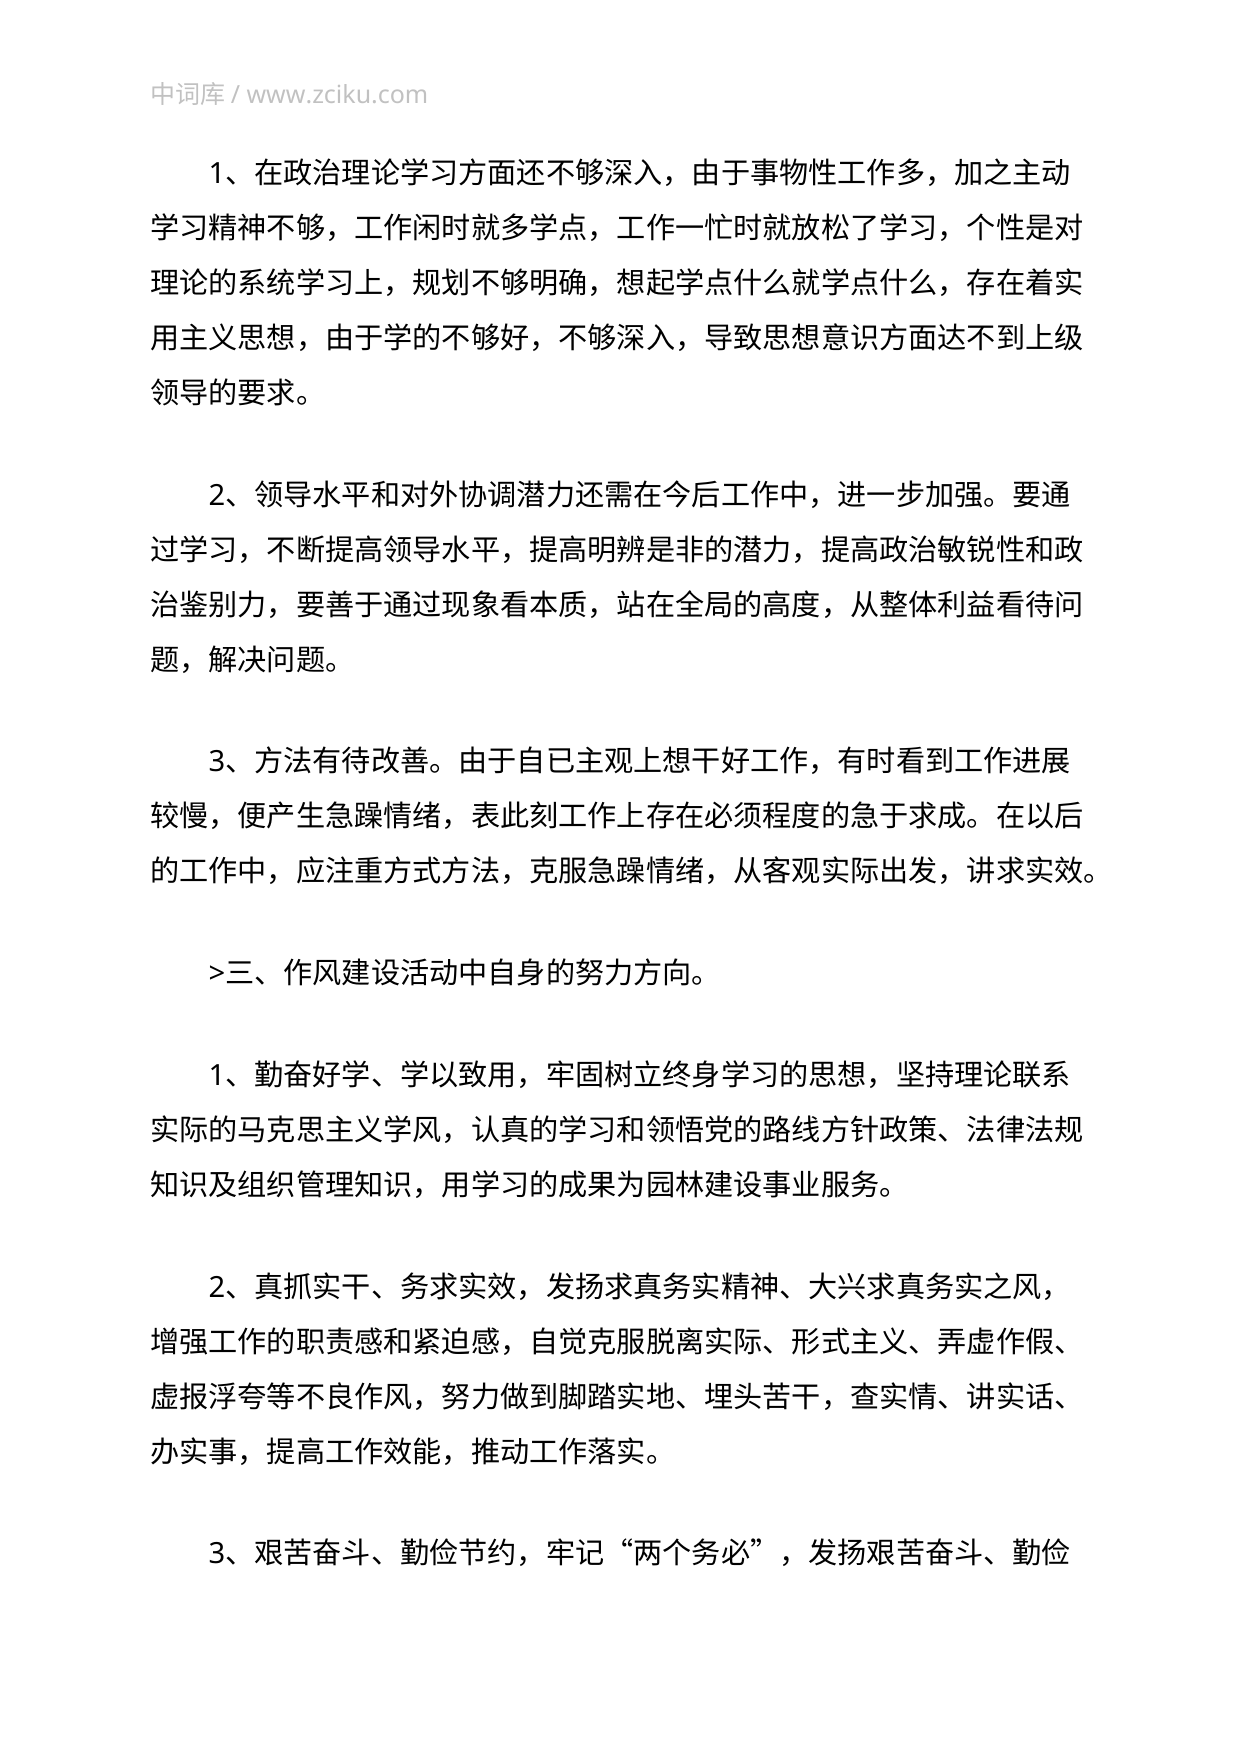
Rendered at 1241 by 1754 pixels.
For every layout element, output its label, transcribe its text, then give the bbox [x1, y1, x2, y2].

text >三、作风建设活动中自身的努力方向。 [150, 950, 1090, 992]
text 3、方法有待改善。由于自已主观上想干好工作，有时看到工作进展较慢，便产生急躁情绪，表此刻工作上存在必须程度的急于求成。在以后的工作中，应注重方式方法，克服急躁情绪，从客观实际出发，讲求实效。 [150, 738, 1090, 890]
text 1、勤奋好学、学以致用，牢固树立终身学习的思想，坚持理论联系实际的马克思主义学风，认真的学习和领悟党的路线方针政策、法律法规知识及组织管理知识，用学习的成果为园林建设事业服务。 [150, 1052, 1090, 1204]
text 1、在政治理论学习方面还不够深入，由于事物性工作多，加之主动学习精神不够，工作闲时就多学点，工作一忙时就放松了学习，个性是对理论的系统学习上，规划不够明确，想起学点什么就学点什么，存在着实用主义思想，由于学的不够好，不够深入，导致思想意识方面达不到上级领导的要求。 [150, 150, 1090, 412]
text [150, 1530, 1090, 1572]
text 2、真抓实干、务求实效，发扬求真务实精神、大兴求真务实之风，增强工作的职责感和紧迫感，自觉克服脱离实际、形式主义、弄虚作假、虚报浮夸等不良作风，努力做到脚踏实地、埋头苦干，查实情、讲实话、办实事，提高工作效能，推动工作落实。 [150, 1263, 1090, 1470]
text 2、领导水平和对外协调潜力还需在今后工作中，进一步加强。要通过学习，不断提高领导水平，提高明辨是非的潜力，提高政治敏锐性和政治鉴别力，要善于通过现象看本质，站在全局的高度，从整体利益看待问题，解决问题。 [150, 471, 1090, 678]
